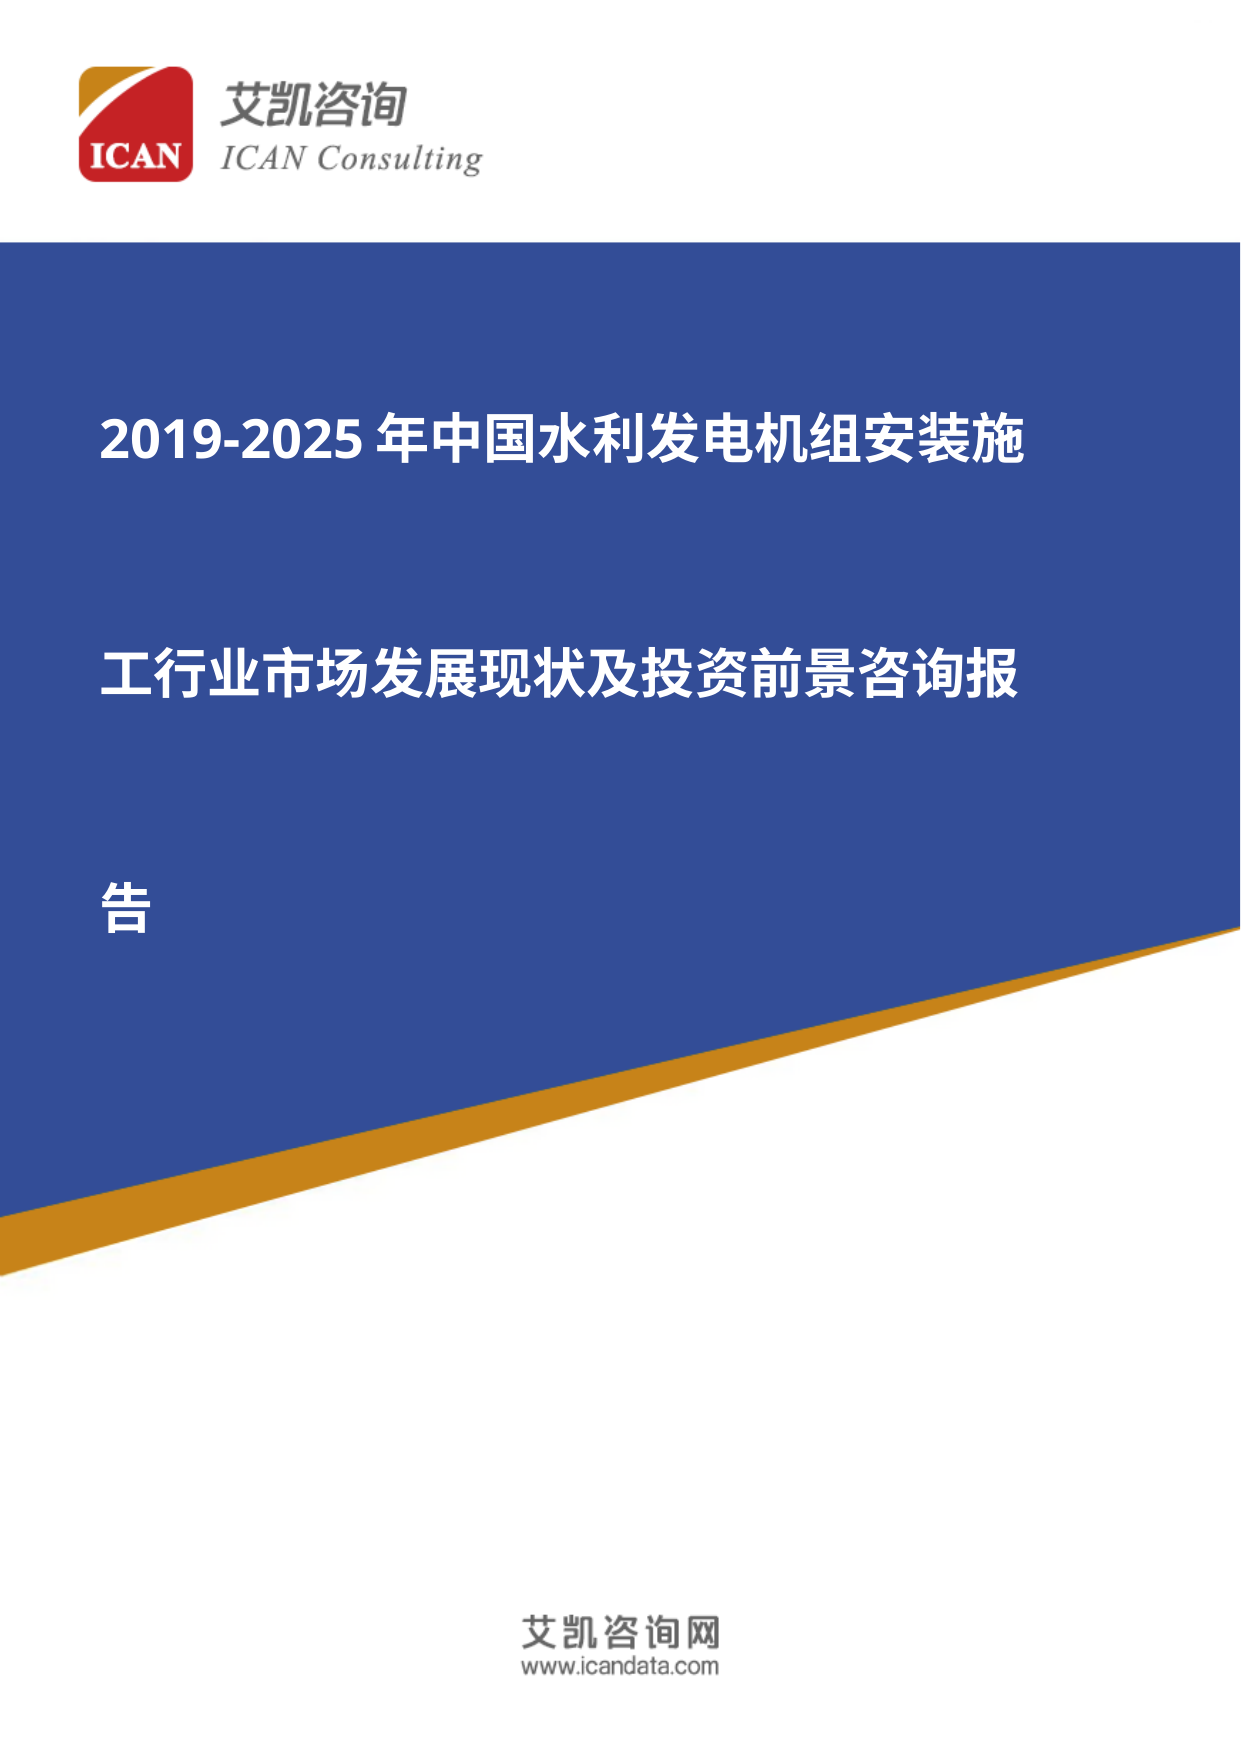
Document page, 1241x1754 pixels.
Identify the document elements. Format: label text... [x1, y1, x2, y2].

subtitle 2019-2025年中国水利发电机组安装施工行业市场发展现状及投资前景咨询报告 [99, 386, 1053, 953]
picture [0, 5, 1241, 1754]
